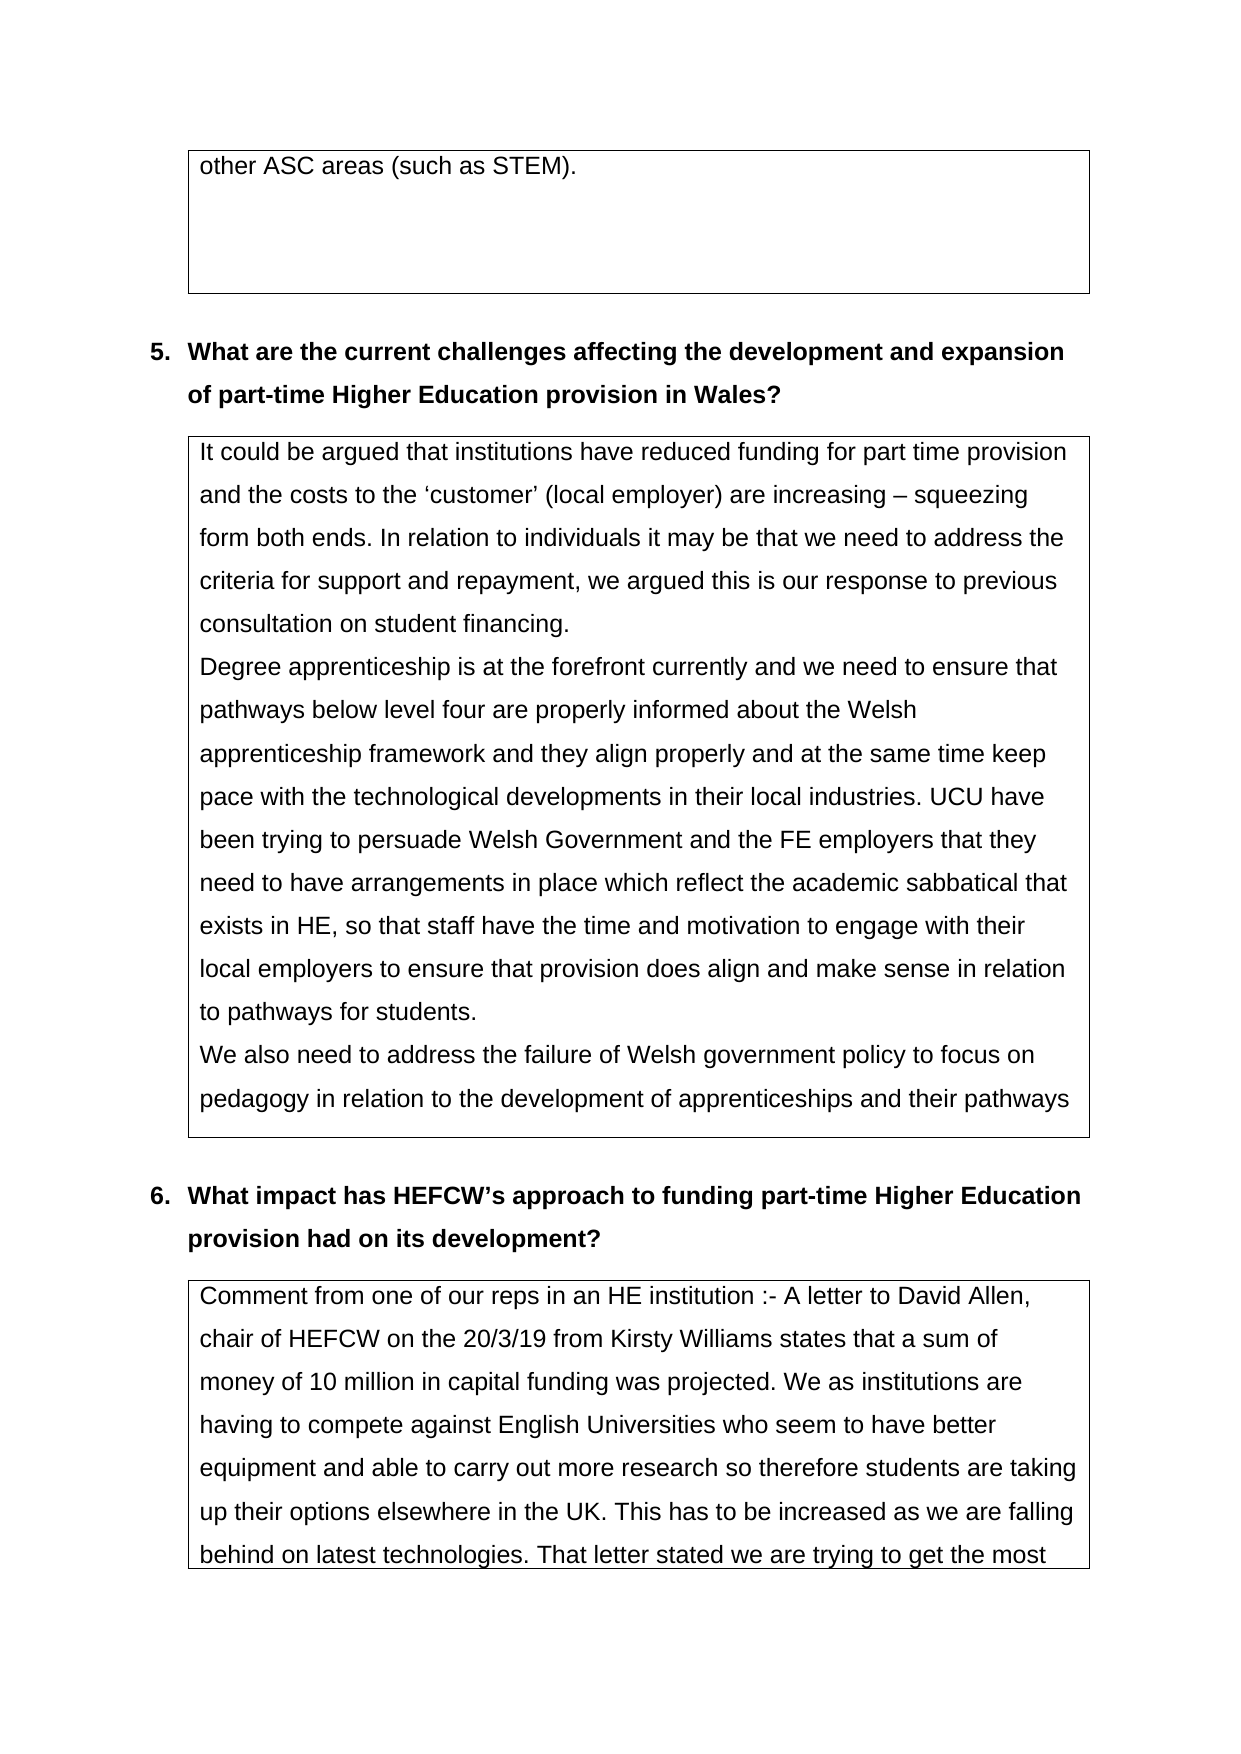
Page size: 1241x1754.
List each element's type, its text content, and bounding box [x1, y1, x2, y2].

list What are the current challenges affecting the development and expansion of part-time Higher Education provision in Wales? [150, 337, 1090, 409]
table_header It could be argued that institutions have reduced funding for part time provision and the costs to the ‘customer’ (local employer) are increasing – squeezing form both ends. In relation to individuals it may be that we need to address the criteria for support and repayment, we argued this is our response to previous consultation on student financing. Degree apprenticeship is at the forefront currently and we need to ensure that pathways below level four are properly informed about the Welsh apprenticeship framework and they align properly and at the same time keep pace with the technological developments in their local industries. UCU have been trying to persuade Welsh Government and the FE employers that they need to have arrangements in place which reflect the academic sabbatical that exists in HE, so that staff have the time and motivation to engage with their local employers to ensure that provision does align and make sense in relation to pathways for students. We also need to address the failure of Welsh government policy to focus on pedagogy in relation to the development of apprenticeships and their pathways [189, 437, 1089, 1137]
list What impact has HEFCW’s approach to funding part-time Higher Education provision had on its development? [150, 1181, 1090, 1253]
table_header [189, 1281, 1089, 1568]
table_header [189, 151, 1089, 293]
